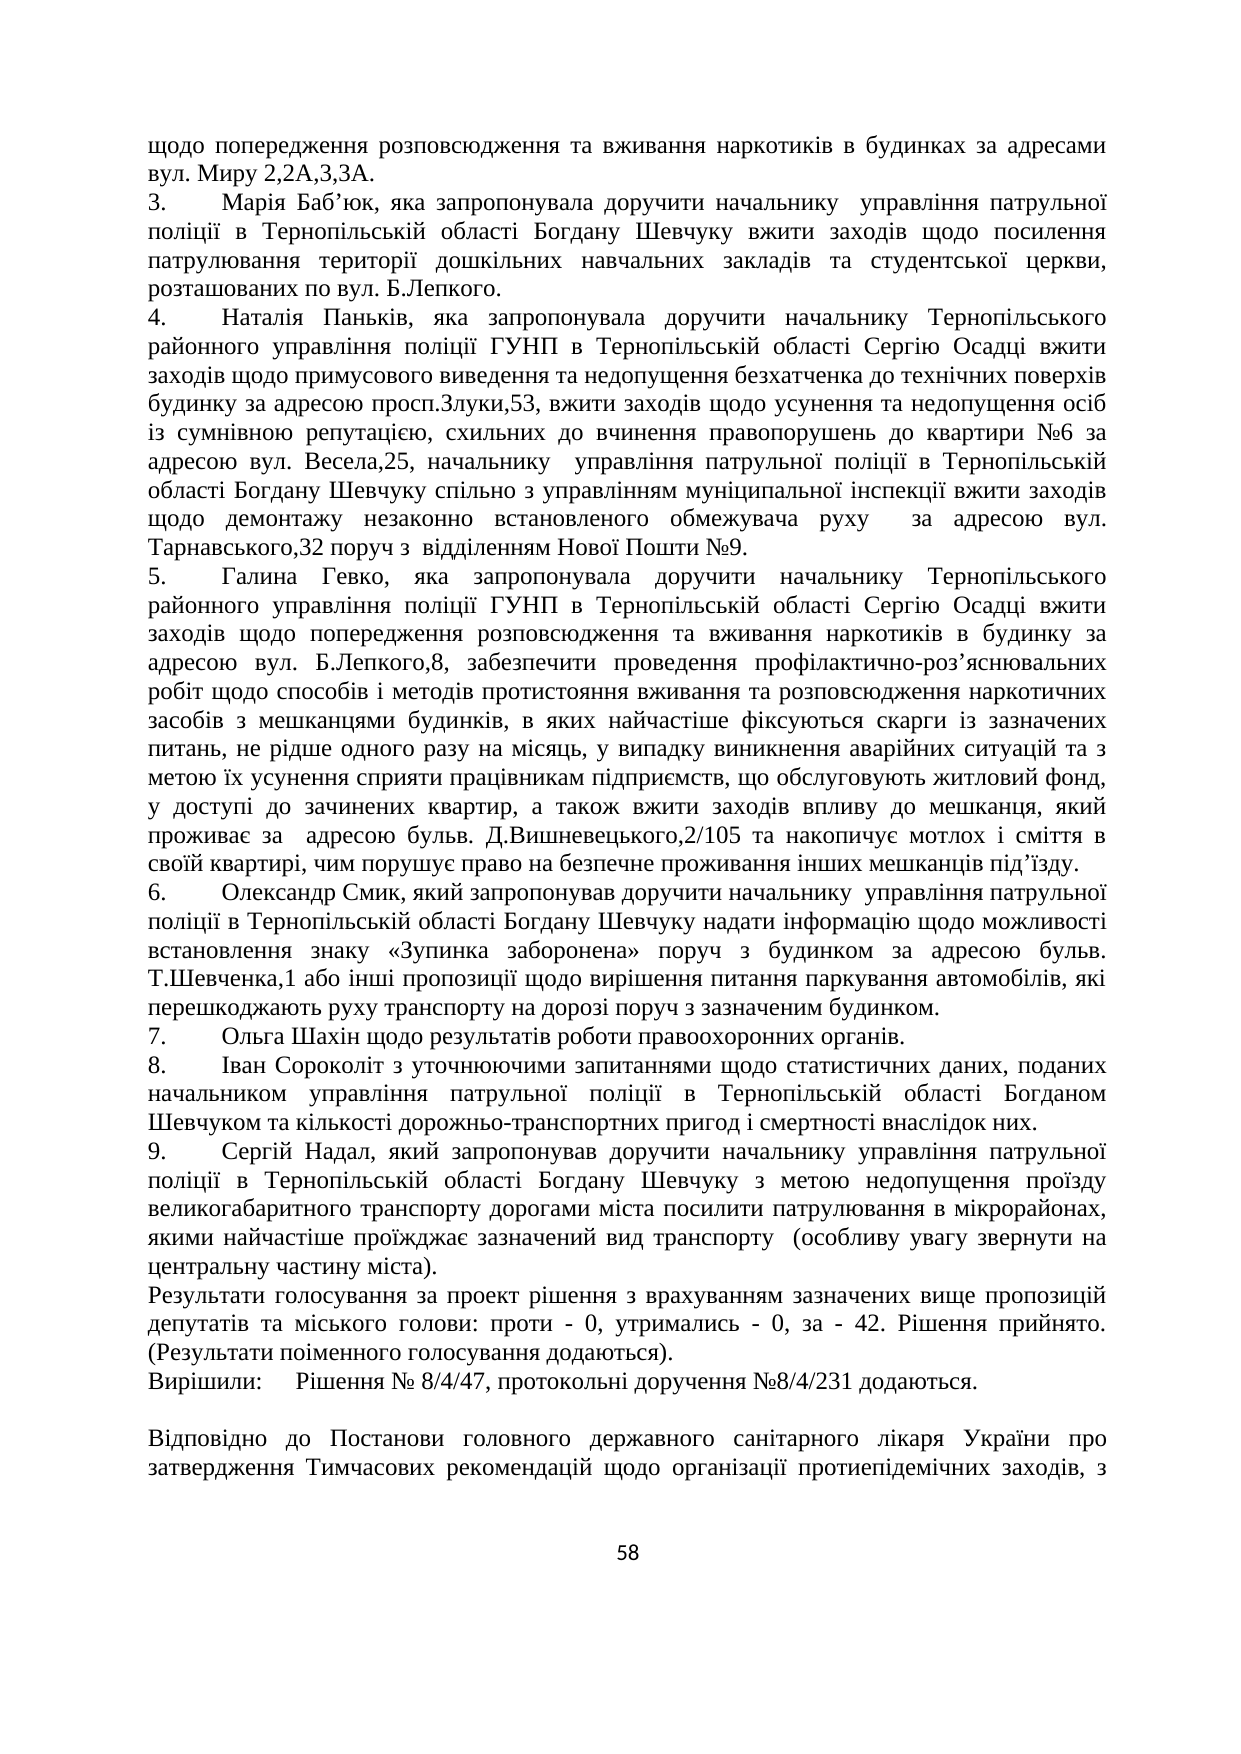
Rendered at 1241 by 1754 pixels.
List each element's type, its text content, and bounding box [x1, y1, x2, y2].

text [148, 130, 1107, 187]
text 4. Наталія Паньків, яка запропонувала доручити начальнику Тернопільського районного управління поліції ГУНП в Тернопільській області Сергію Осадці вжити заходів щодо примусового виведення та недопущення безхатченка до технічних поверхів будинку за адресою просп.Злуки,53, вжити заходів щодо усунення та недопущення осіб із сумнівною репутацією, схильних до вчинення правопорушень до квартири №6 за адресою вул. Весела,25, начальнику управління патрульної поліції в Тернопільській області Богдану Шевчуку спільно з управлінням муніципальної інспекції вжити заходів щодо демонтажу незаконно встановленого обмежувача руху за адресою вул. Тарнавського,32 поруч з відділенням Нової Пошти №9. [148, 302, 1107, 561]
text 3. Марія Баб’юк, яка запропонувала доручити начальнику управління патрульної поліції в Тернопільській області Богдану Шевчуку вжити заходів щодо посилення патрулювання території дошкільних навчальних закладів та студентської церкви, розташованих по вул. Б.Лепкого. [148, 187, 1107, 302]
text 7. Ольга Шахін щодо результатів роботи правоохоронних органів. [148, 1021, 1107, 1050]
text 8. Іван Сороколіт з уточнюючими запитаннями щодо статистичних даних, поданих начальником управління патрульної поліції в Тернопільській області Богданом Шевчуком та кількості дорожньо-транспортних пригод і смертності внаслідок них. [148, 1050, 1107, 1136]
text 5. Галина Гевко, яка запропонувала доручити начальнику Тернопільського районного управління поліції ГУНП в Тернопільській області Сергію Осадці вжити заходів щодо попередження розповсюдження та вживання наркотиків в будинку за адресою вул. Б.Лепкого,8, забезпечити проведення профілактично-роз’яснювальних робіт щодо способів і методів протистояння вживання та розповсюдження наркотичних засобів з мешканцями будинків, в яких найчастіше фіксуються скарги із зазначених питань, не рідше одного разу на місяць, у випадку виникнення аварійних ситуацій та з метою їх усунення сприяти працівникам підприємств, що обслуговують житловий фонд, у доступі до зачинених квартир, а також вжити заходів впливу до мешканця, який проживає за адресою бульв. Д.Вишневецького,2/105 та накопичує мотлох і сміття в своїй квартирі, чим порушує право на безпечне проживання інших мешканців під’їзду. [148, 561, 1107, 877]
text 9. Сергій Надал, який запропонував доручити начальнику управління патрульної поліції в Тернопільській області Богдану Шевчуку з метою недопущення проїзду великогабаритного транспорту дорогами міста посилити патрулювання в мікрорайонах, якими найчастіше проїжджає зазначений вид транспорту (особливу увагу звернути на центральну частину міста). [148, 1136, 1107, 1280]
text 6. Олександр Смик, який запропонував доручити начальнику управління патрульної поліції в Тернопільській області Богдану Шевчуку надати інформацію щодо можливості встановлення знаку «Зупинка заборонена» поруч з будинком за адресою бульв. Т.Шевченка,1 або інші пропозиції щодо вирішення питання паркування автомобілів, які перешкоджають руху транспорту на дорозі поруч з зазначеним будинком. [148, 877, 1107, 1021]
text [148, 1423, 1107, 1481]
text Результати голосування за проект рішення з врахуванням зазначених вище пропозицій депутатів та міського голови: проти - 0, утримались - 0, за - 42. Рішення прийнято. (Результати поіменного голосування додаються). [148, 1280, 1107, 1366]
text Вирішили: Рішення № 8/4/47, протокольні доручення №8/4/231 додаються. [148, 1366, 1107, 1395]
